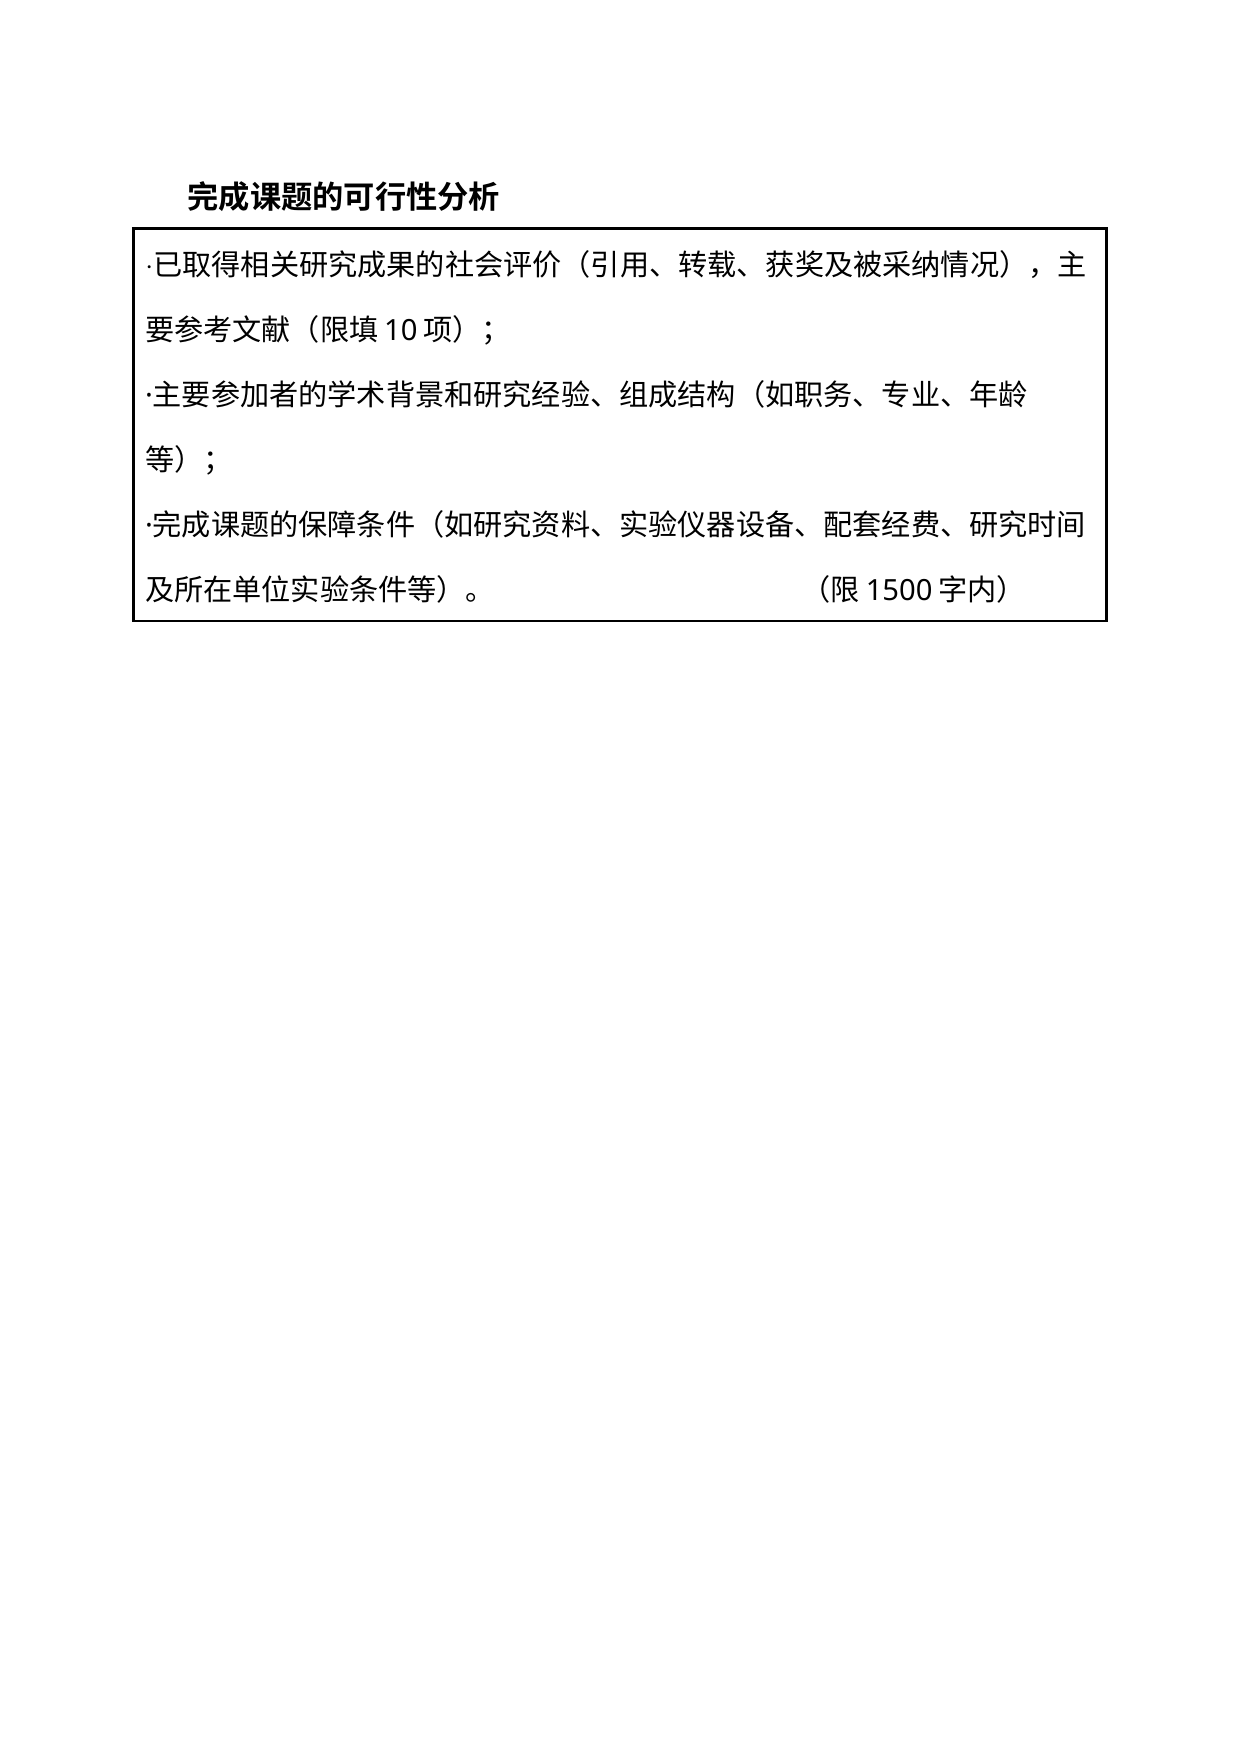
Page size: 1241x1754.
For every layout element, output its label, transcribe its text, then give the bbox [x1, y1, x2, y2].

text 完成课题的可行性分析 [187, 162, 1053, 227]
table_header ·已取得相关研究成果的社会评价（引用、转载、获奖及被采纳情况），主要参考文献（限填10项）； ·主要参加者的学术背景和研究经验、组成结构（如职务、专业、年龄等）； ·完成课题的保障条件（如研究资料、实验仪器设备、配套经费、研究时间及所在单位实验条件等）。 （限1500字内） [135, 230, 1105, 620]
